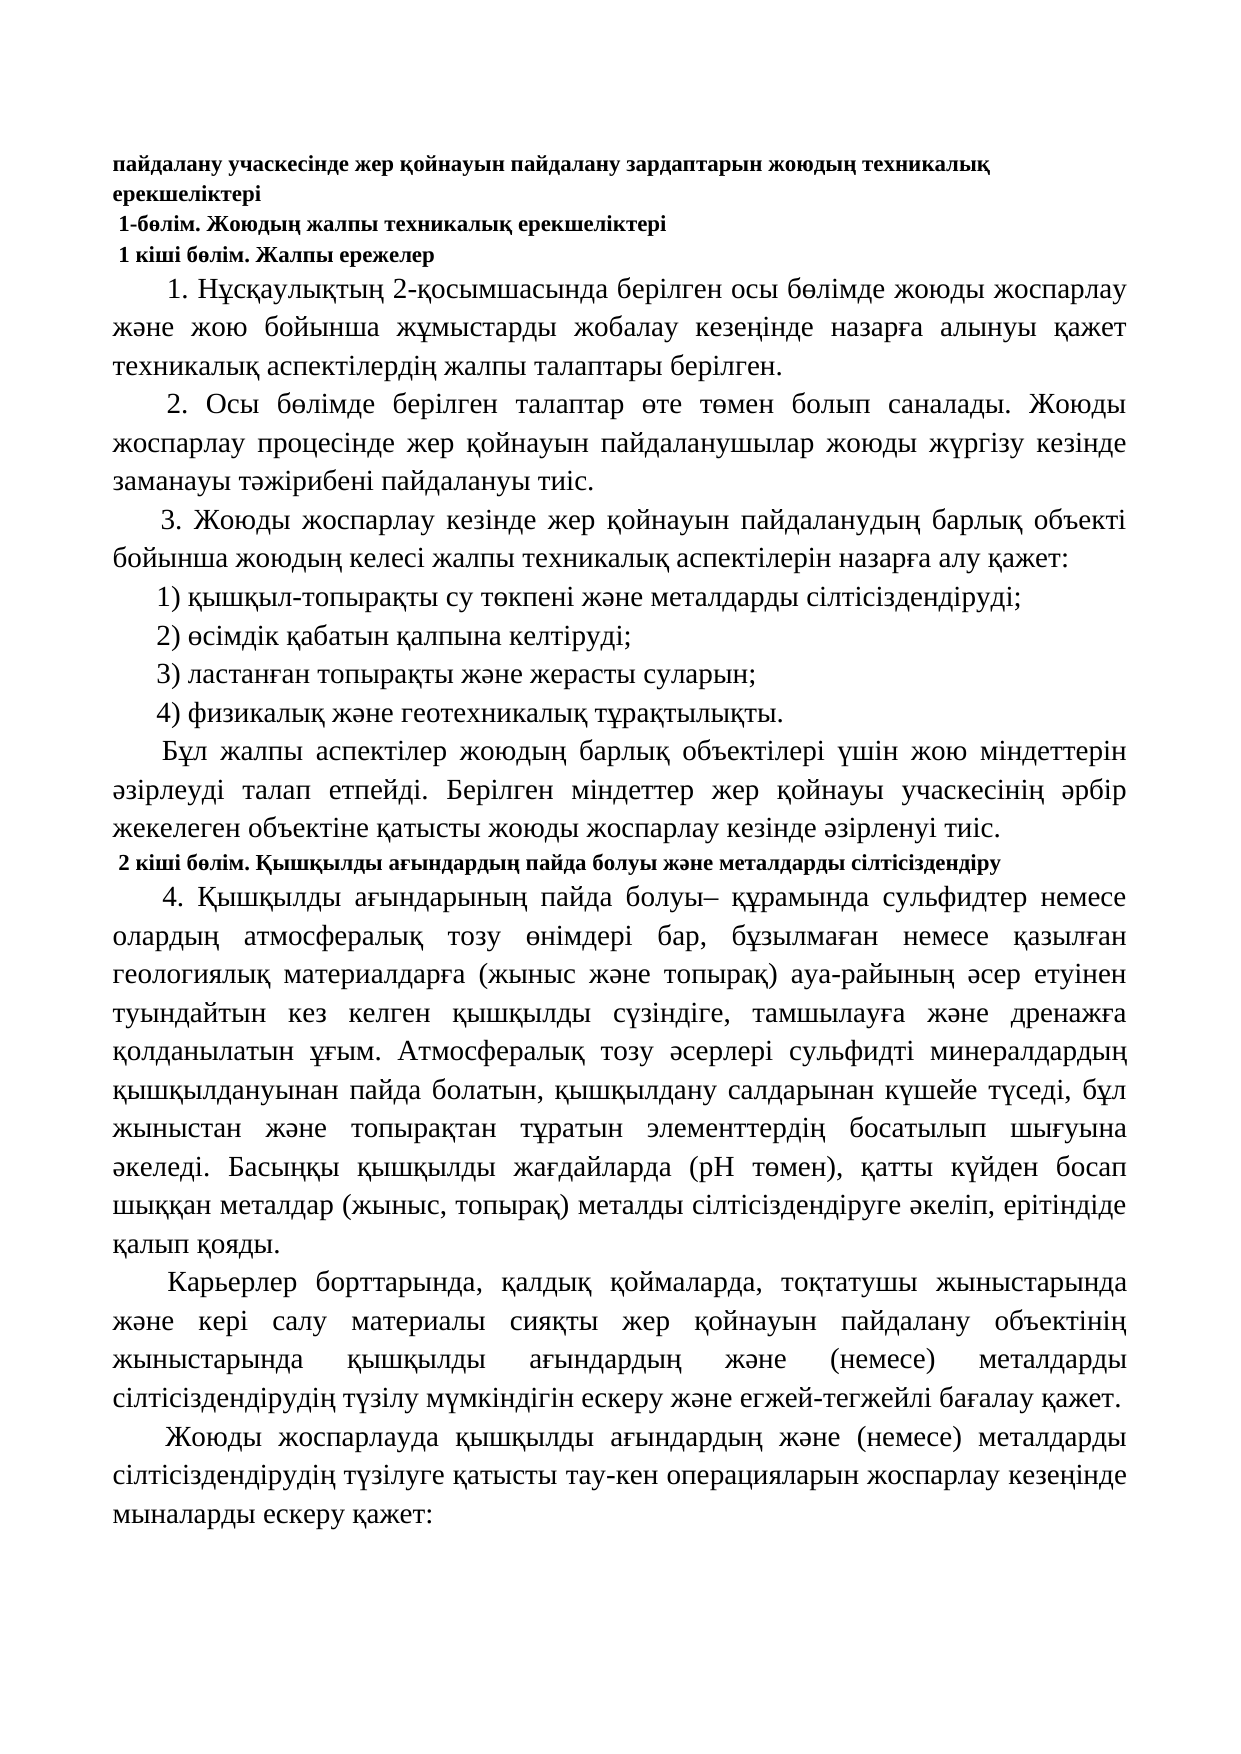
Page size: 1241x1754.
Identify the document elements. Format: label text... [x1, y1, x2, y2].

text 4) физикалық және геотехникалық тұрақтылықты. [112, 695, 1128, 728]
text Бұл жалпы аспектілер жоюдың барлық объектілері үшін жою міндеттерін әзірлеуді талап етпейді. Берілген міндеттер жер қойнауы учаскесінің әрбір жекелеген объектіне қатысты жоюды жоспарлау кезінде әзірленуі тиіс. [112, 733, 1128, 844]
text 4. Қышқылды ағындарының пайда болуы– құрамында сульфидтер немесе олардың атмосфералық тозу өнімдері бар, бұзылмаған немесе қазылған геологиялық материалдарға (жыныс және топырақ) ауа-райының әсер етуінен туындайтын кез келген қышқылды сүзіндіге, тамшылауға және дренажға қолданылатын ұғым. Атмосфералық тозу әсерлері сульфидті минералдардың қышқылдануынан пайда болатын, қышқылдану салдарынан күшейе түседі, бұл жыныстан және топырақтан тұратын элементтердің босатылып шығуына әкеледі. Басыңқы қышқылды жағдайларда (pH төмен), қатты күйден босап шыққан металдар (жыныс, топырақ) металды сілтісіздендіруге әкеліп, ерітіндіде қалып қояды. [112, 879, 1128, 1259]
text 3) ластанған топырақты және жерасты суларын; [112, 656, 1128, 690]
text 1 кіші бөлім. Жалпы ережелер [112, 241, 1128, 267]
text 2. Осы бөлімде берілген талаптар өте төмен болып саналады. Жоюды жоспарлау процесінде жер қойнауын пайдаланушылар жоюды жүргізу кезінде заманауы тәжірибені пайдалануы тиіс. [112, 386, 1128, 497]
text 1. Нұсқаулықтың 2-қосымшасында берілген осы бөлімде жоюды жоспарлау және жою бойынша жұмыстарды жобалау кезеңінде назарға алынуы қажет техникалық аспектілердің жалпы талаптары берілген. [112, 271, 1128, 381]
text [112, 150, 1128, 207]
text 2 кіші бөлім. Қышқылды ағындардың пайда болуы және металдарды сілтісіздендіру [112, 849, 1128, 875]
text Карьерлер борттарында, қалдық қоймаларда, тоқтатушы жыныстарында және кері салу материалы сияқты жер қойнауын пайдалану объектінің жыныстарында қышқылды ағындардың және (немесе) металдарды сілтісіздендірудің түзілу мүмкіндігін ескеру және егжей-тегжейлі бағалау қажет. [112, 1264, 1128, 1414]
text 2) өсімдік қабатын қалпына келтіруді; [112, 618, 1128, 651]
text 1) қышқыл-топырақты су төкпені және металдарды сілтісіздендіруді; [112, 579, 1128, 613]
text Жоюды жоспарлауда қышқылды ағындардың және (немесе) металдарды сілтісіздендірудің түзілуге қатысты тау-кен операцияларын жоспарлау кезеңінде мыналарды ескеру қажет: [112, 1419, 1128, 1529]
text 1-бөлім. Жоюдың жалпы техникалық ерекшеліктері [112, 210, 1128, 237]
text 3. Жоюды жоспарлау кезінде жер қойнауын пайдаланудың барлық объекті бойынша жоюдың келесі жалпы техникалық аспектілерін назарға алу қажет: [112, 502, 1128, 574]
